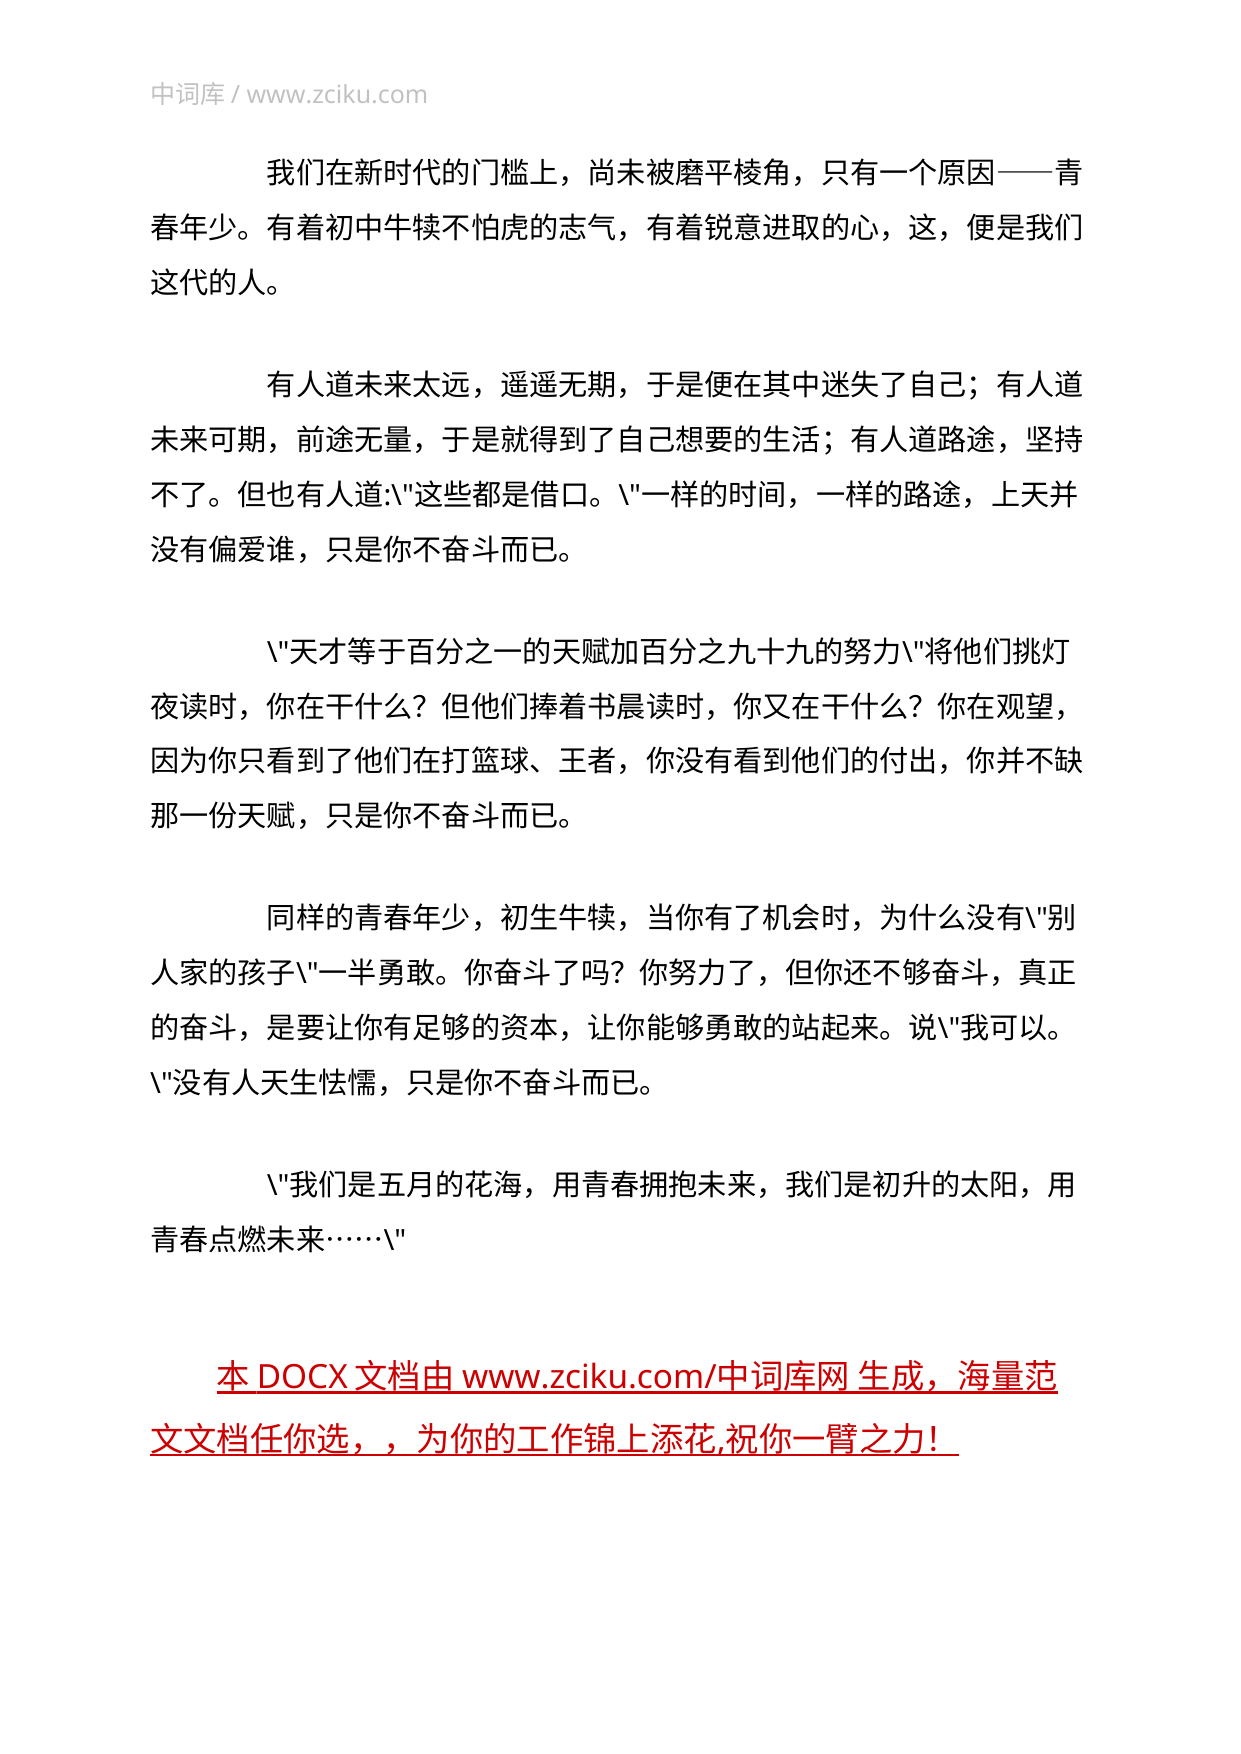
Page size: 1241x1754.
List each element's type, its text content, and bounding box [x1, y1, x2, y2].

text 有人道未来太远，遥遥无期，于是便在其中迷失了自己；有人道未来可期，前途无量，于是就得到了自己想要的生活；有人道路途，坚持不了。但也有人道:\"这些都是借口。\"一样的时间，一样的路途，上天并没有偏爱谁，只是你不奋斗而已。 [150, 362, 1090, 569]
text 我们在新时代的门槛上，尚未被磨平棱角，只有一个原因——青春年少。有着初中牛犊不怕虎的志气，有着锐意进取的心，这，便是我们这代的人。 [150, 150, 1090, 302]
text 本DOCX文档由 www.zciku.com/中词库网 生成，海量范文文档任你选，，为你的工作锦上添花,祝你一臂之力！ [150, 1350, 1090, 1461]
text \"天才等于百分之一的天赋加百分之九十九的努力\"将他们挑灯夜读时，你在干什么？但他们捧着书晨读时，你又在干什么？你在观望，因为你只看到了他们在打篮球、王者，你没有看到他们的付出，你并不缺那一份天赋，只是你不奋斗而已。 [150, 628, 1090, 835]
text 同样的青春年少，初生牛犊，当你有了机会时，为什么没有\"别人家的孩子\"一半勇敢。你奋斗了吗？你努力了，但你还不够奋斗，真正的奋斗，是要让你有足够的资本，让你能够勇敢的站起来。说\"我可以。\"没有人天生怯懦，只是你不奋斗而已。 [150, 895, 1090, 1102]
text \"我们是五月的花海，用青春拥抱未来，我们是初升的太阳，用青春点燃未来……\" [150, 1162, 1090, 1259]
